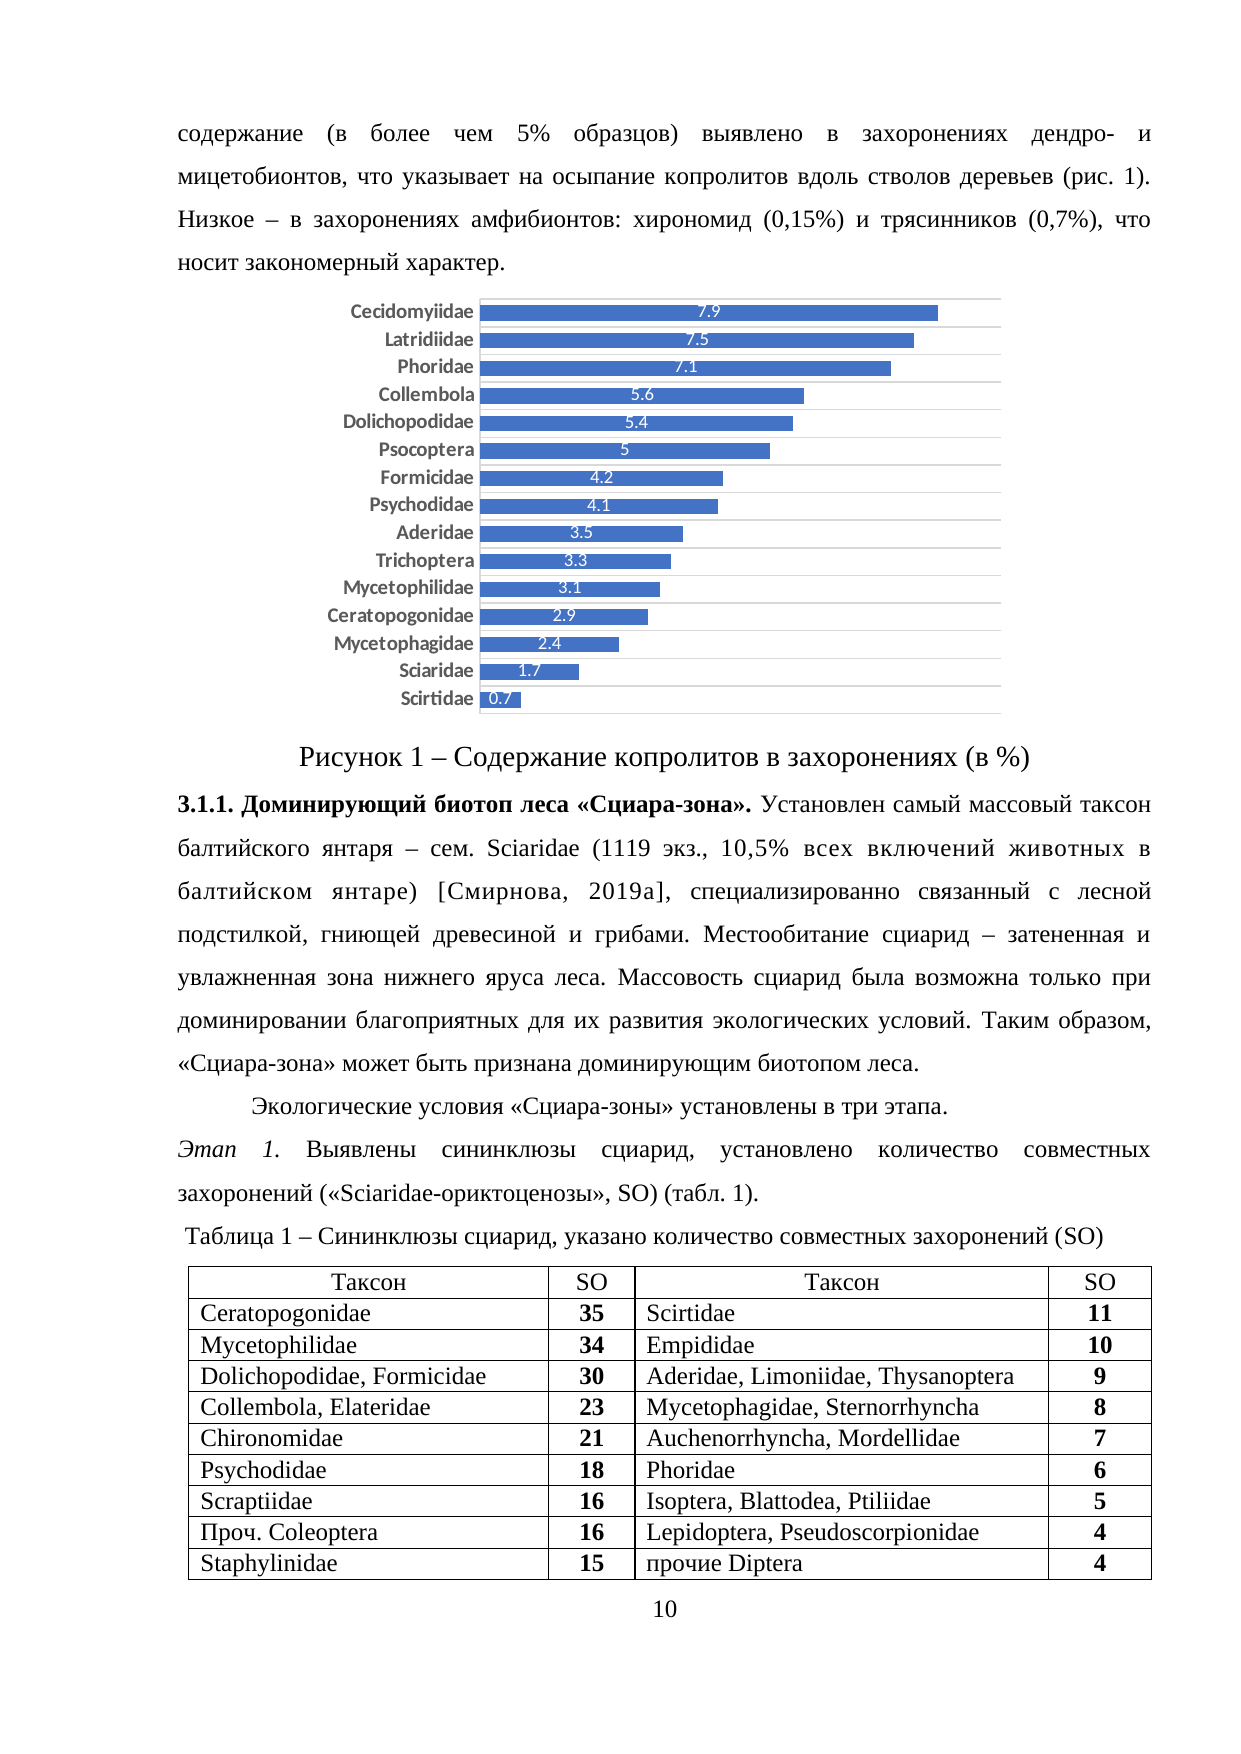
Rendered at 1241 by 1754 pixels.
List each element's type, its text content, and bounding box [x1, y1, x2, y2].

table_cell Auchenorrhyncha, Mordellidae [636, 1424, 1048, 1454]
table_cell 23 [549, 1392, 634, 1422]
table_cell Isoptera, Blattodea, Ptiliidae [636, 1486, 1048, 1516]
table_cell 7 [1049, 1424, 1151, 1454]
table_cell 18 [549, 1455, 634, 1485]
table_cell 5 [1049, 1486, 1151, 1516]
table_cell 4 [1049, 1517, 1151, 1547]
table_cell Ceratopogonidae [189, 1299, 548, 1329]
text Этап 1. Выявлены сининклюзы сциарид, установлено количество совместных захоронений («Sciaridae-ориктоценозы», SO) (табл. 1). [177, 1134, 1152, 1206]
text Рисунок 1 – Содержание копролитов в захоронениях (в %) [177, 739, 1152, 773]
table_header Таксон [636, 1267, 1048, 1297]
table_cell 10 [1049, 1330, 1151, 1360]
table_cell Проч. Coleoptera [189, 1517, 548, 1547]
table_cell Collembola, Elateridae [189, 1392, 548, 1422]
table_cell Dolichopodidae, Formicidae [189, 1361, 548, 1391]
table_cell 30 [549, 1361, 634, 1391]
table_cell 11 [1049, 1299, 1151, 1329]
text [177, 118, 1152, 276]
table_cell Scraptiidae [189, 1486, 548, 1516]
table_cell Empididae [636, 1330, 1048, 1360]
table_cell Phoridae [636, 1455, 1048, 1485]
table_cell 16 [549, 1486, 634, 1516]
table_cell 4 [1049, 1549, 1151, 1579]
table_cell Mycetophilidae [189, 1330, 548, 1360]
table_cell 35 [549, 1299, 634, 1329]
text 3.1.1. Доминирующий биотоп леса «Сциара-зона». Установлен самый массовый таксон балтийского янтаря – сем. Sciaridae (1119 экз., 10,5% всех включений животных в балтийском янтаре) [Смирнова, 2019a], специализированно связанный с лесной подстилкой, гниющей древесиной и грибами. Местообитание сциарид – затененная и увлажненная зона нижнего яруса леса. Массовость сциарид была возможна только при доминировании благоприятных для их развития экологических условий. Таким образом, «Сциара-зона» может быть признана доминирующим биотопом леса. [177, 789, 1152, 1077]
table_header SO [1049, 1267, 1151, 1297]
table_cell 34 [549, 1330, 634, 1360]
table_cell Scirtidae [636, 1299, 1048, 1329]
table_header SO [549, 1267, 634, 1297]
table_cell 8 [1049, 1392, 1151, 1422]
text Таблица 1 – Сининклюзы сциарид, указано количество совместных захоронений (SO) [177, 1221, 1152, 1249]
table_cell 16 [549, 1517, 634, 1547]
table_header Таксон [189, 1267, 548, 1297]
table_cell 15 [549, 1549, 634, 1579]
table_cell 9 [1049, 1361, 1151, 1391]
table_cell Lepidoptera, Pseudoscorpionidae [636, 1517, 1048, 1547]
table_cell прочие Diptera [636, 1549, 1048, 1579]
table_cell Staphylinidae [189, 1549, 548, 1579]
table_cell Aderidae, Limoniidae, Thysanoptera [636, 1361, 1048, 1391]
table_cell 21 [549, 1424, 634, 1454]
table_cell Chironomidae [189, 1424, 548, 1454]
text Экологические условия «Сциара-зоны» установлены в три этапа. [177, 1091, 1152, 1120]
table_cell 6 [1049, 1455, 1151, 1485]
table_cell Mycetophagidae, Sternorrhyncha [636, 1392, 1048, 1422]
table_cell Psychodidae [189, 1455, 548, 1485]
